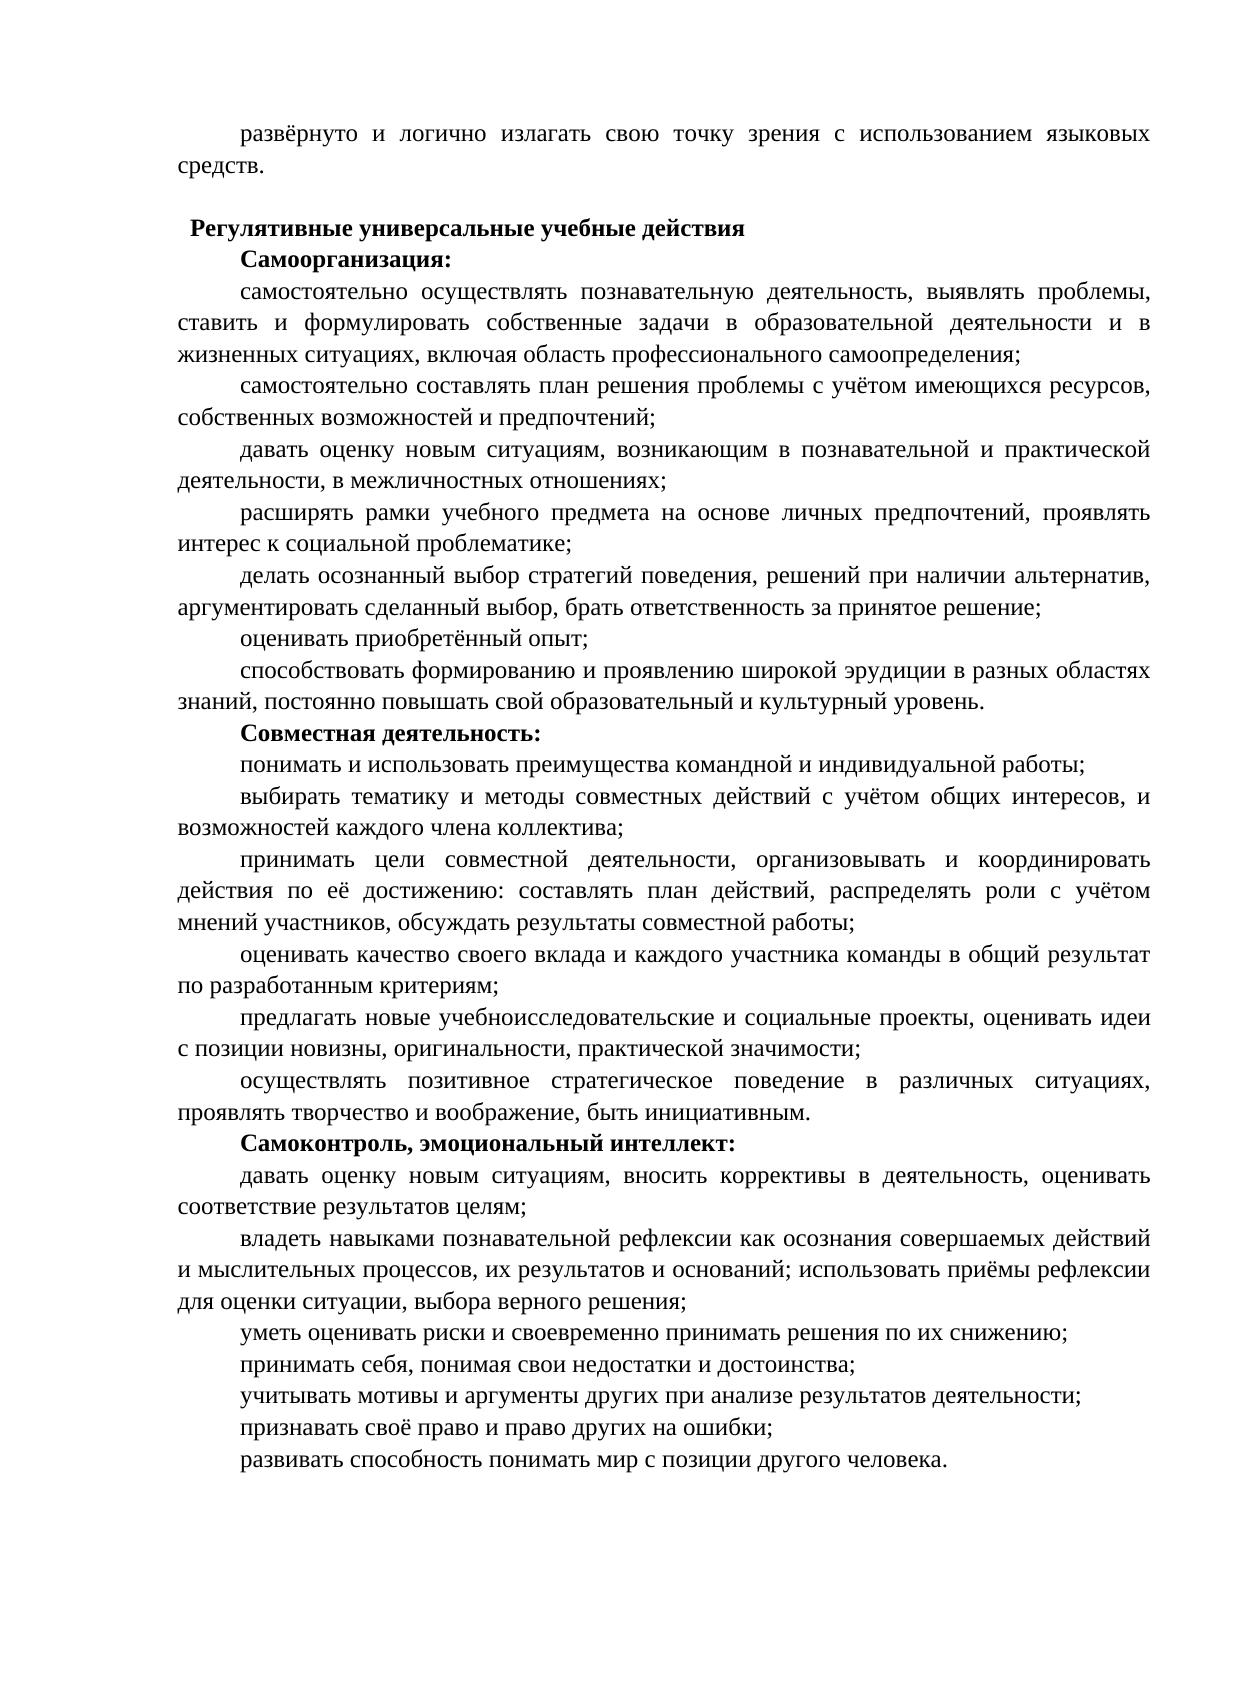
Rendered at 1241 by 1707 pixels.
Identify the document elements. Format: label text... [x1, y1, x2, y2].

text признавать своё право и право других на ошибки; [177, 1412, 1152, 1441]
text давать оценку новым ситуациям, вносить коррективы в деятельность, оценивать соответствие результатов целям; [177, 1160, 1152, 1220]
text самостоятельно составлять план решения проблемы с учётом имеющихся ресурсов, собственных возможностей и предпочтений; [177, 371, 1152, 431]
text понимать и использовать преимущества командной и индивидуальной работы; [177, 749, 1152, 778]
text Совместная деятельность: [177, 718, 1152, 747]
text уметь оценивать риски и своевременно принимать решения по их снижению; [177, 1317, 1152, 1346]
text развёрнуто и логично излагать свою точку зрения с использованием языковых средств. [177, 118, 1152, 178]
text способствовать формированию и проявлению широкой эрудиции в разных областях знаний, постоянно повышать свой образовательный и культурный уровень. [177, 655, 1152, 715]
text оценивать приобретённый опыт; [177, 623, 1152, 652]
text учитывать мотивы и аргументы других при анализе результатов деятельности; [177, 1381, 1152, 1409]
text выбирать тематику и методы совместных действий с учётом общих интересов, и возможностей каждого члена коллектива; [177, 781, 1152, 841]
text осуществлять позитивное стратегическое поведение в различных ситуациях, проявлять творчество и воображение, быть инициативным. [177, 1065, 1152, 1125]
text давать оценку новым ситуациям, возникающим в познавательной и практической деятельности, в межличностных отношениях; [177, 434, 1152, 494]
text развивать способность понимать мир с позиции другого человека. [177, 1444, 1152, 1472]
text самостоятельно осуществлять познавательную деятельность, выявлять проблемы, ставить и формулировать собственные задачи в образовательной деятельности и в жизненных ситуациях, включая область профессионального самоопределения; [177, 276, 1152, 368]
text делать осознанный выбор стратегий поведения, решений при наличии альтернатив, аргументировать сделанный выбор, брать ответственность за принятое решение; [177, 560, 1152, 620]
text принимать цели совместной деятельности, организовывать и координировать действия по её достижению: составлять план действий, распределять роли с учётом мнений участников, обсуждать результаты совместной работы; [177, 844, 1152, 936]
text принимать себя, понимая свои недостатки и достоинства; [177, 1349, 1152, 1378]
text Самоорганизация: [177, 244, 1152, 273]
text оценивать качество своего вклада и каждого участника команды в общий результат по разработанным критериям; [177, 939, 1152, 999]
text владеть навыками познавательной рефлексии как осознания совершаемых действий и мыслительных процессов, их результатов и оснований; использовать приёмы рефлексии для оценки ситуации, выбора верного решения; [177, 1223, 1152, 1315]
text Регулятивные универсальные учебные действия [190, 213, 1152, 242]
text расширять рамки учебного предмета на основе личных предпочтений, проявлять интерес к социальной проблематике; [177, 497, 1152, 557]
text предлагать новые учебно­исследовательские и социальные проекты, оценивать идеи с позиции новизны, оригинальности, практической значимости; [177, 1002, 1152, 1062]
text Самоконтроль, эмоциональный интеллект: [177, 1128, 1152, 1157]
